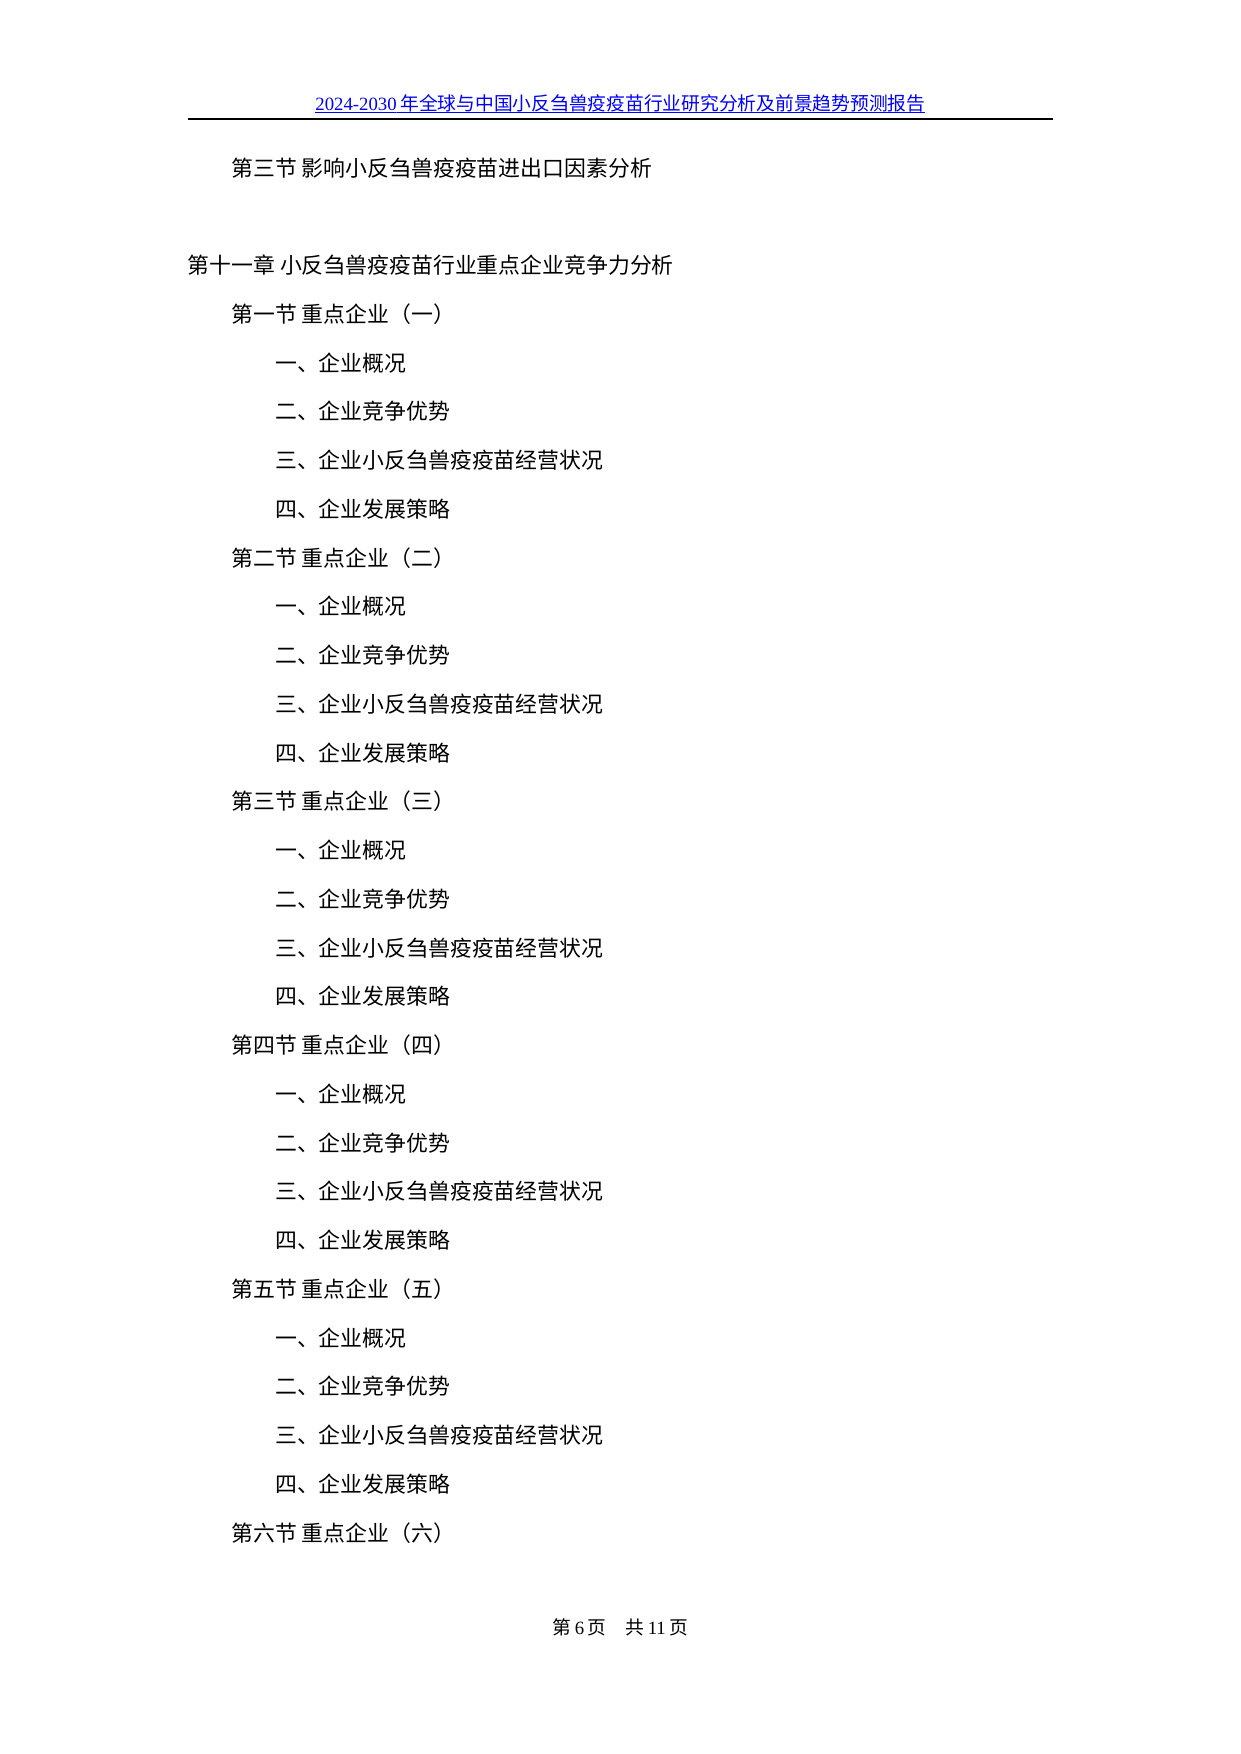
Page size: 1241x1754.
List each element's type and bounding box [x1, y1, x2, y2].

text [187, 150, 1053, 1548]
